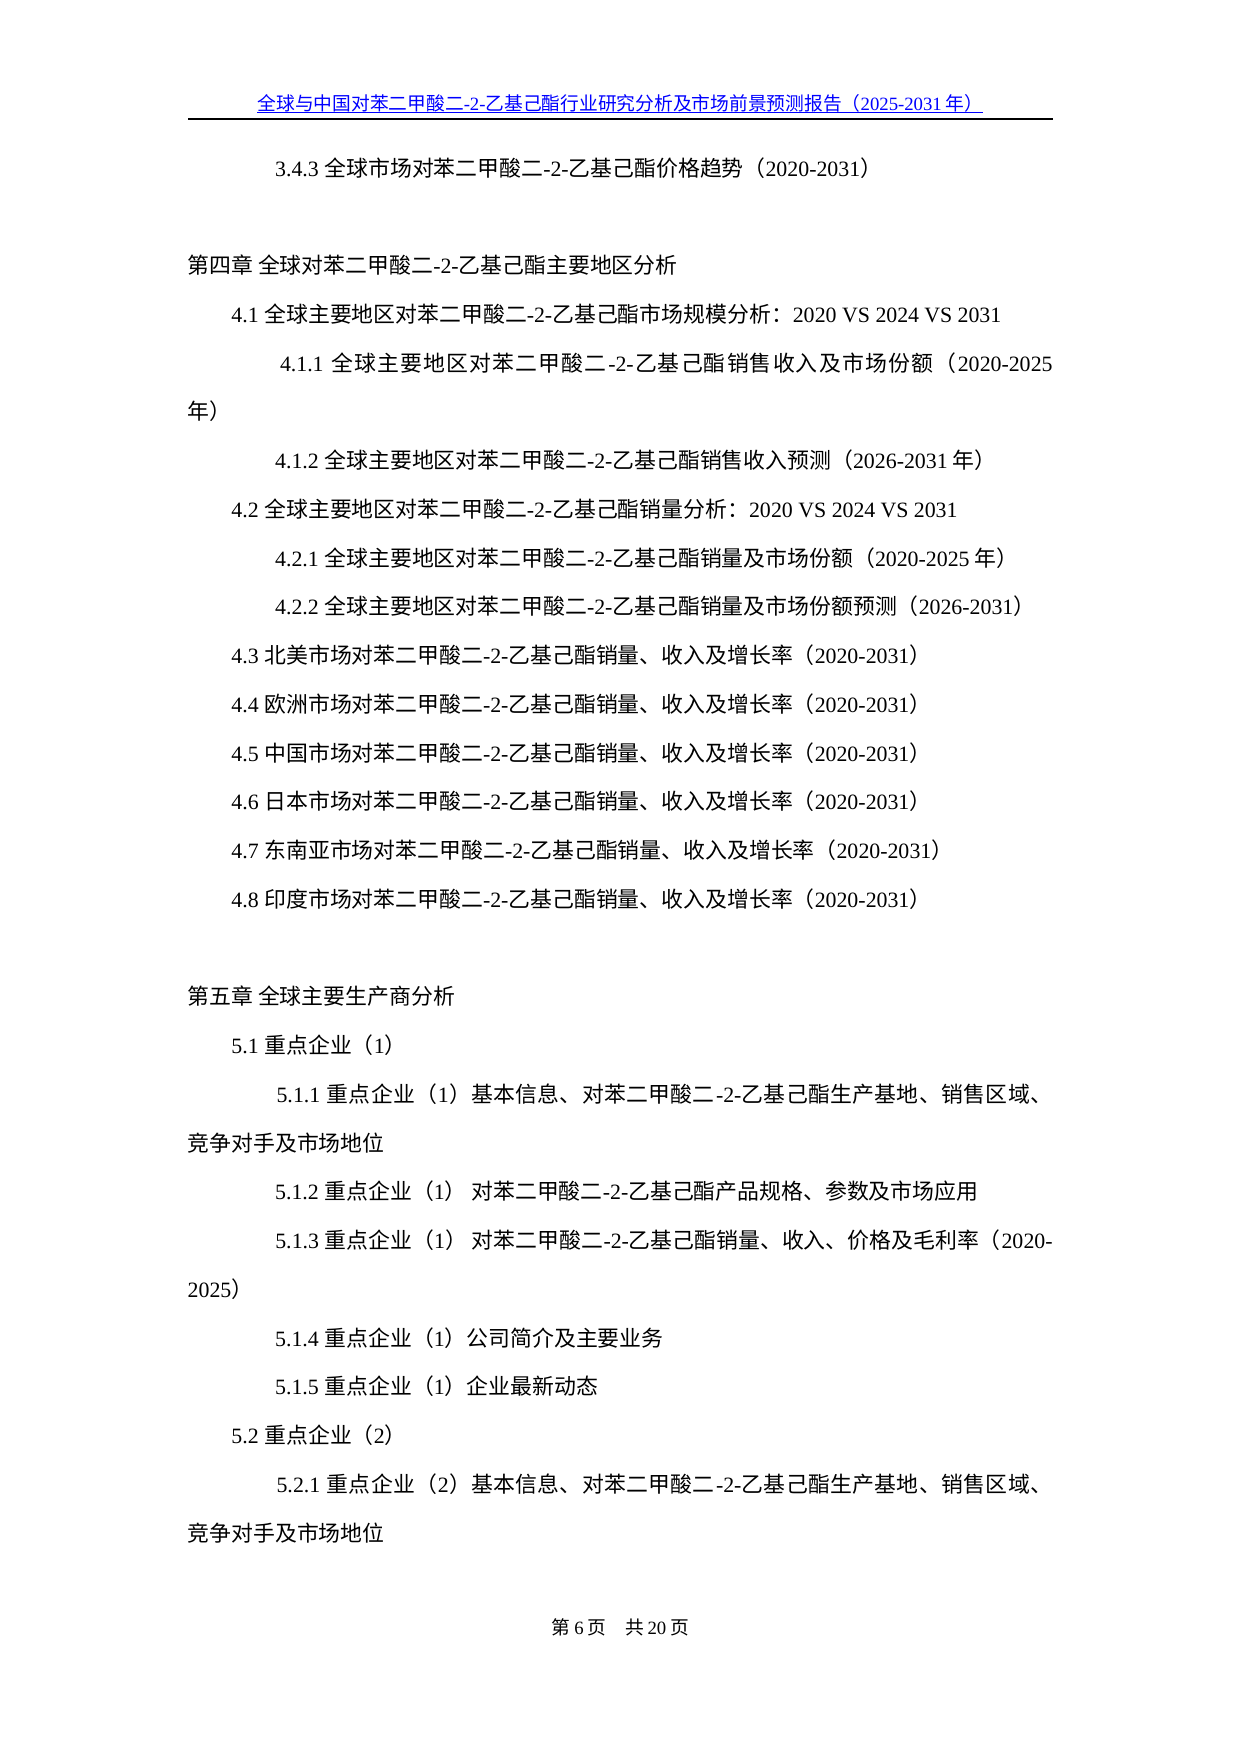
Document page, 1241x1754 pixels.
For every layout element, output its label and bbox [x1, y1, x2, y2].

text [187, 150, 1053, 1548]
